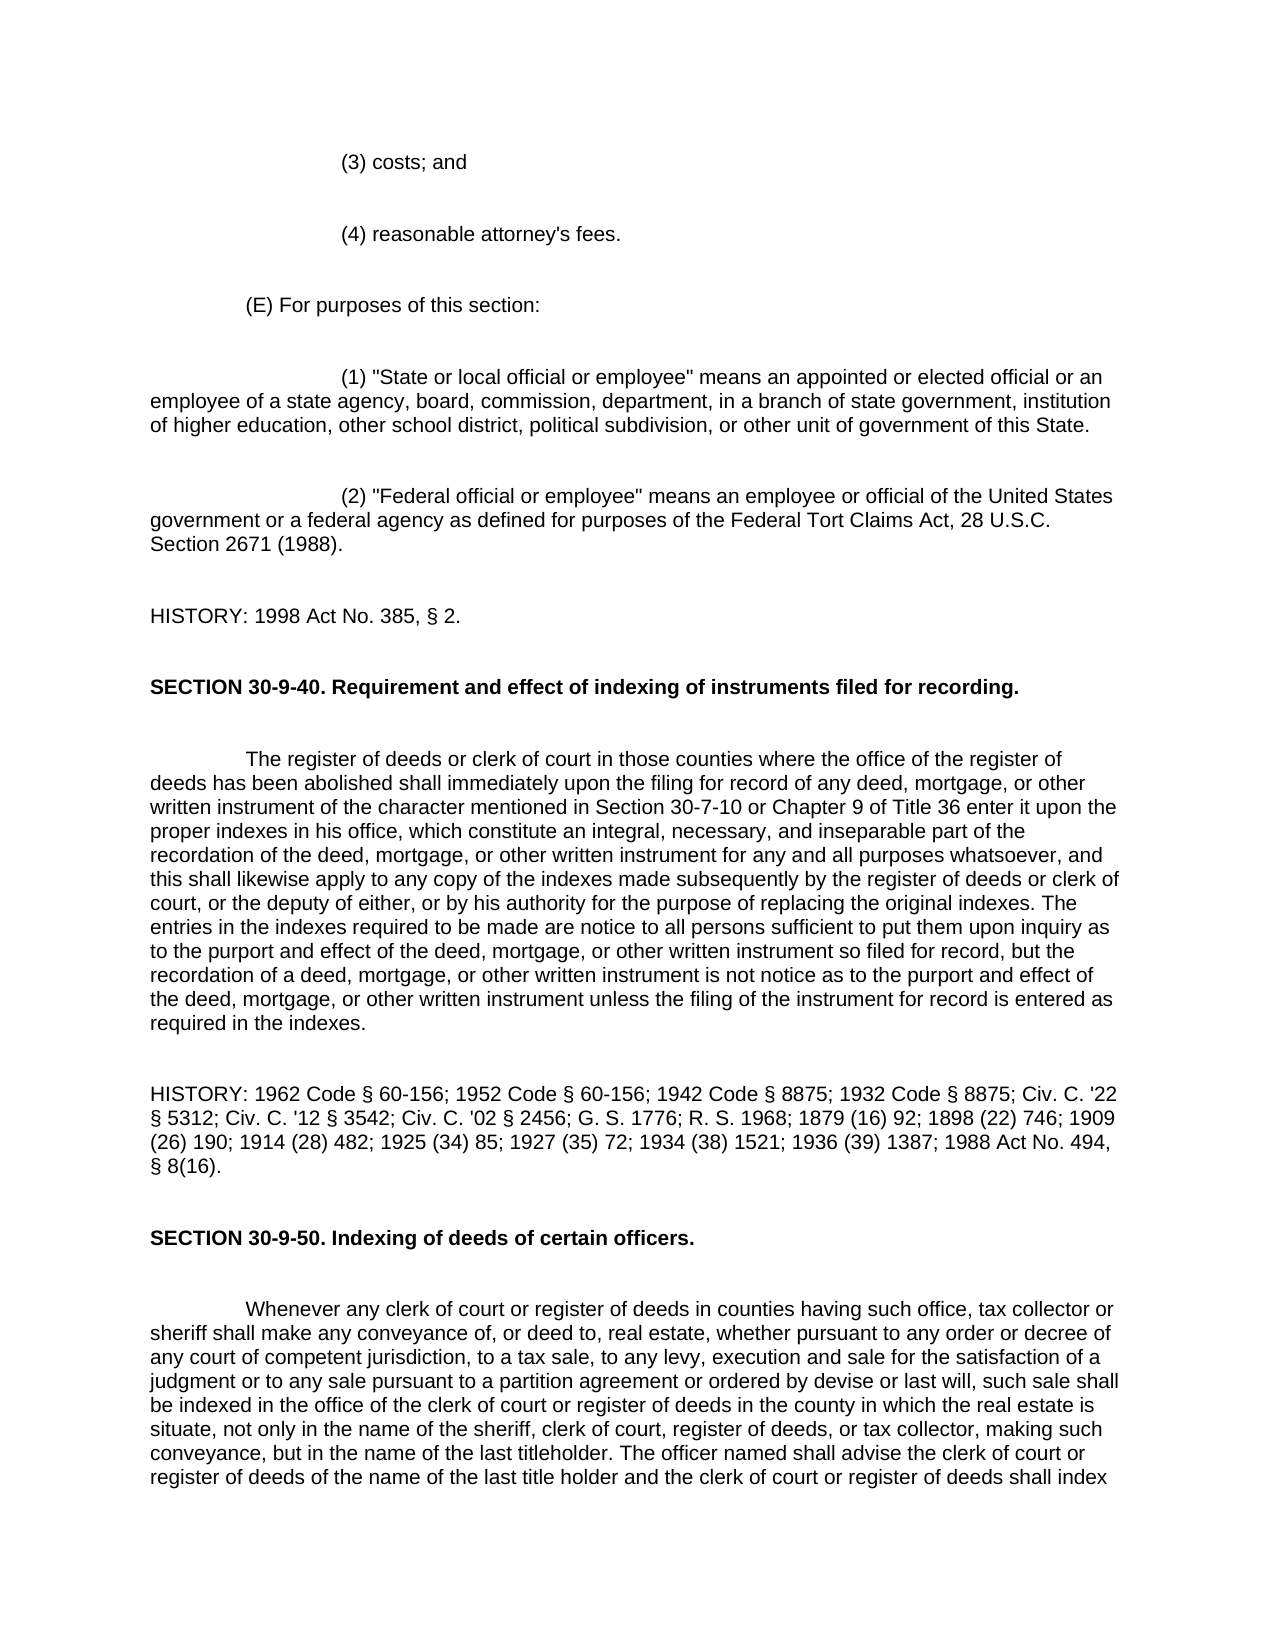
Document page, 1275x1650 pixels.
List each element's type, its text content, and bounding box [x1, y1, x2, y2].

text (1) "State or local official or employee" means an appointed or elected official or an employee of a state agency, board, commission, department, in a branch of state government, institution of higher education, other school district, political subdivision, or other unit of government of this State. [150, 365, 1125, 460]
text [150, 1297, 1125, 1488]
text HISTORY: 1998 Act No. 385, § 2. [150, 604, 1125, 651]
text (3) costs; and [150, 150, 1125, 198]
text (E) For purposes of this section: [150, 293, 1125, 341]
text (4) reasonable attorney's fees. [150, 222, 1125, 269]
text The register of deeds or clerk of court in those counties where the office of the register of deeds has been abolished shall immediately upon the filing for record of any deed, mortgage, or other written instrument of the character mentioned in Section 30-7-10 or Chapter 9 of Title 36 enter it upon the proper indexes in his office, which constitute an integral, necessary, and inseparable part of the recordation of the deed, mortgage, or other written instrument for any and all purposes whatsoever, and this shall likewise apply to any copy of the indexes made subsequently by the register of deeds or clerk of court, or the deputy of either, or by his authority for the purpose of replacing the original indexes. The entries in the indexes required to be made are notice to all persons sufficient to put them upon inquiry as to the purport and effect of the deed, mortgage, or other written instrument so filed for record, but the recordation of a deed, mortgage, or other written instrument is not notice as to the purport and effect of the deed, mortgage, or other written instrument unless the filing of the instrument for record is entered as required in the indexes. [150, 747, 1125, 1058]
text (2) "Federal official or employee" means an employee or official of the United States government or a federal agency as defined for purposes of the Federal Tort Claims Act, 28 U.S.C. Section 2671 (1988). [150, 484, 1125, 580]
text HISTORY: 1962 Code § 60-156; 1952 Code § 60-156; 1942 Code § 8875; 1932 Code § 8875; Civ. C. '22 § 5312; Civ. C. '12 § 3542; Civ. C. '02 § 2456; G. S. 1776; R. S. 1968; 1879 (16) 92; 1898 (22) 746; 1909 (26) 190; 1914 (28) 482; 1925 (34) 85; 1927 (35) 72; 1934 (38) 1521; 1936 (39) 1387; 1988 Act No. 494, § 8(16). [150, 1082, 1125, 1201]
text SECTION 30-9-50. Indexing of deeds of certain officers. [150, 1225, 1125, 1273]
text SECTION 30-9-40. Requirement and effect of indexing of instruments filed for recording. [150, 675, 1125, 723]
